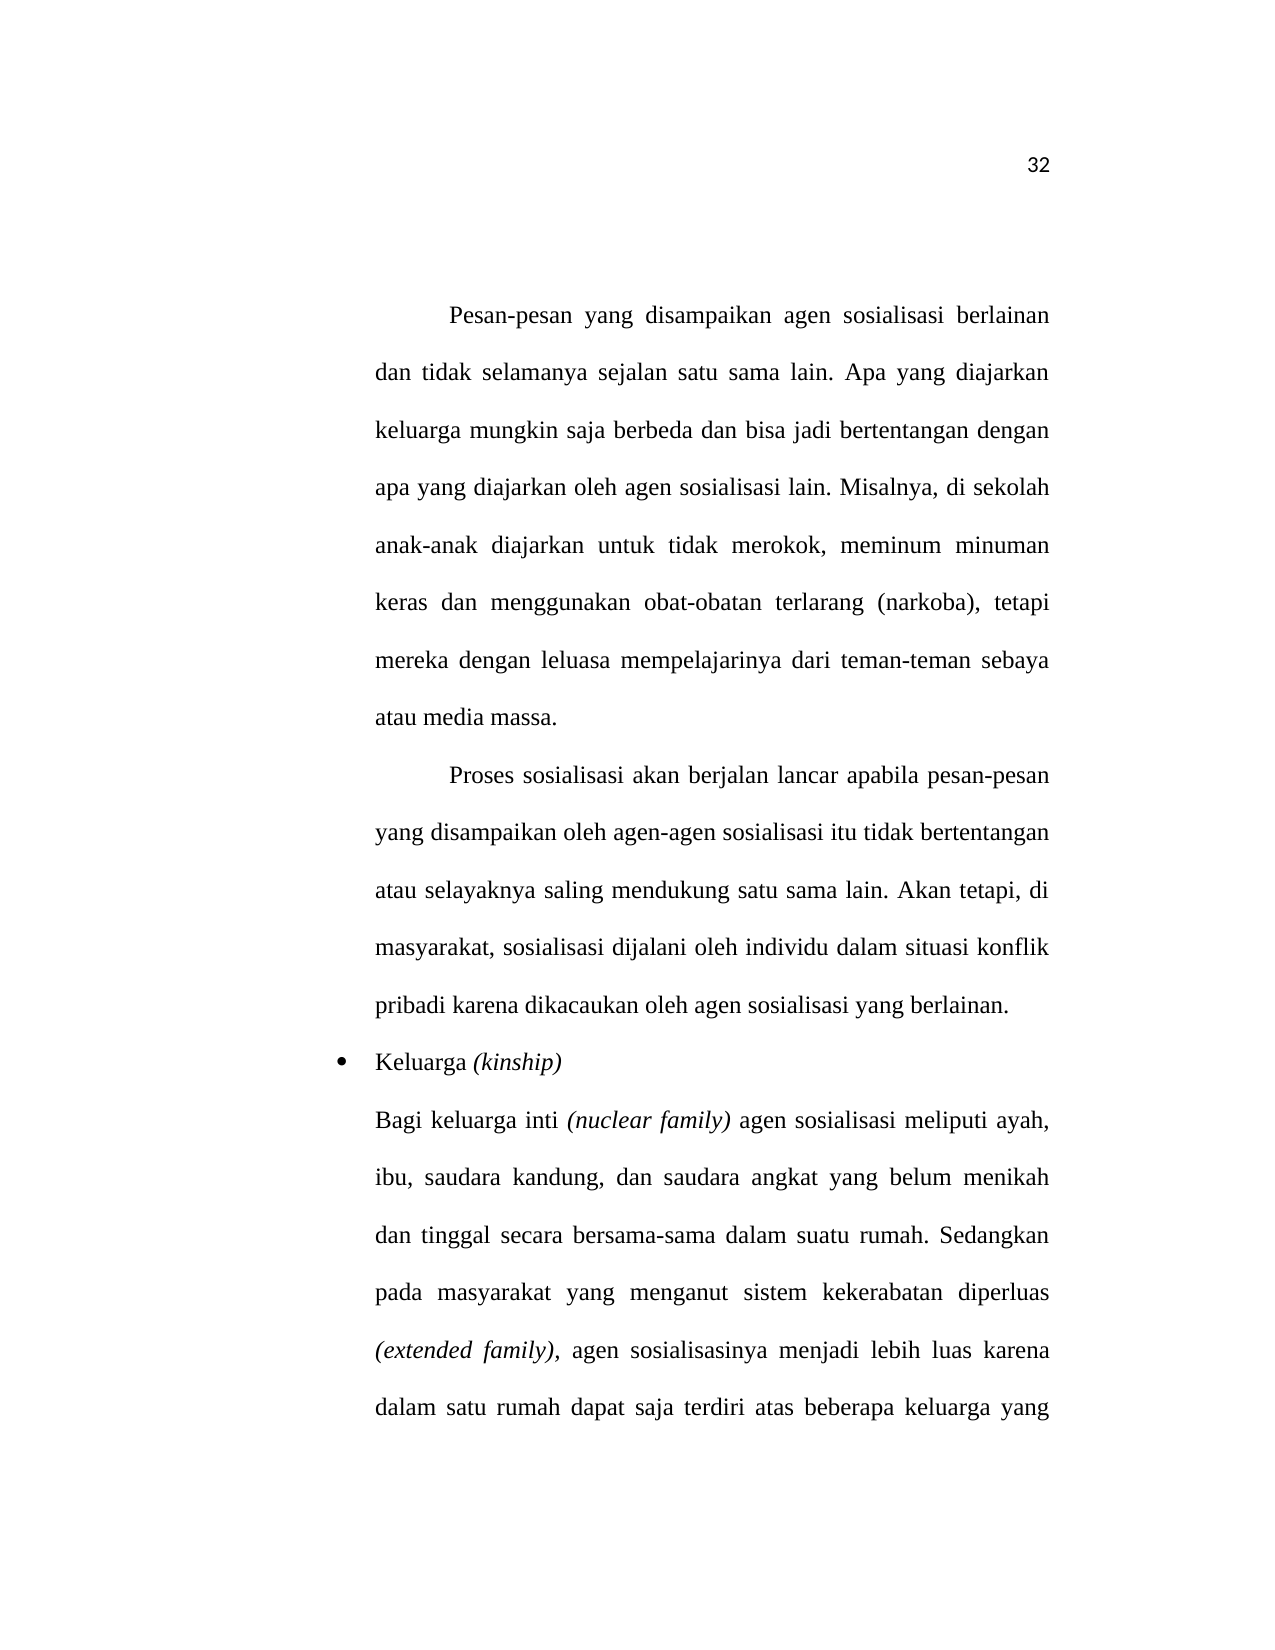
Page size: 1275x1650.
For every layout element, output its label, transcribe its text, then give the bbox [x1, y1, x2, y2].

list Proses sosialisasi akan berjalan lancar apabila pesan-pesan yang disampaikan oleh agen-agen sosialisasi itu tidak bertentangan atau selayaknya saling mendukung satu sama lain. Akan tetapi, di masyarakat, sosialisasi dijalani oleh individu dalam situasi konflik pribadi karena dikacaukan oleh agen sosialisasi yang berlainan. [375, 760, 1050, 1019]
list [375, 1105, 1050, 1421]
list Pesan-pesan yang disampaikan agen sosialisasi berlainan dan tidak selamanya sejalan satu sama lain. Apa yang diajarkan keluarga mungkin saja berbeda dan bisa jadi bertentangan dengan apa yang diajarkan oleh agen sosialisasi lain. Misalnya, di sekolah anak-anak diajarkan untuk tidak merokok, meminum minuman keras dan menggunakan obat-obatan terlarang (narkoba), tetapi mereka dengan leluasa mempelajarinya dari teman-teman sebaya atau media massa. [375, 300, 1050, 731]
list Keluarga (kinship) [337, 1047, 1050, 1076]
